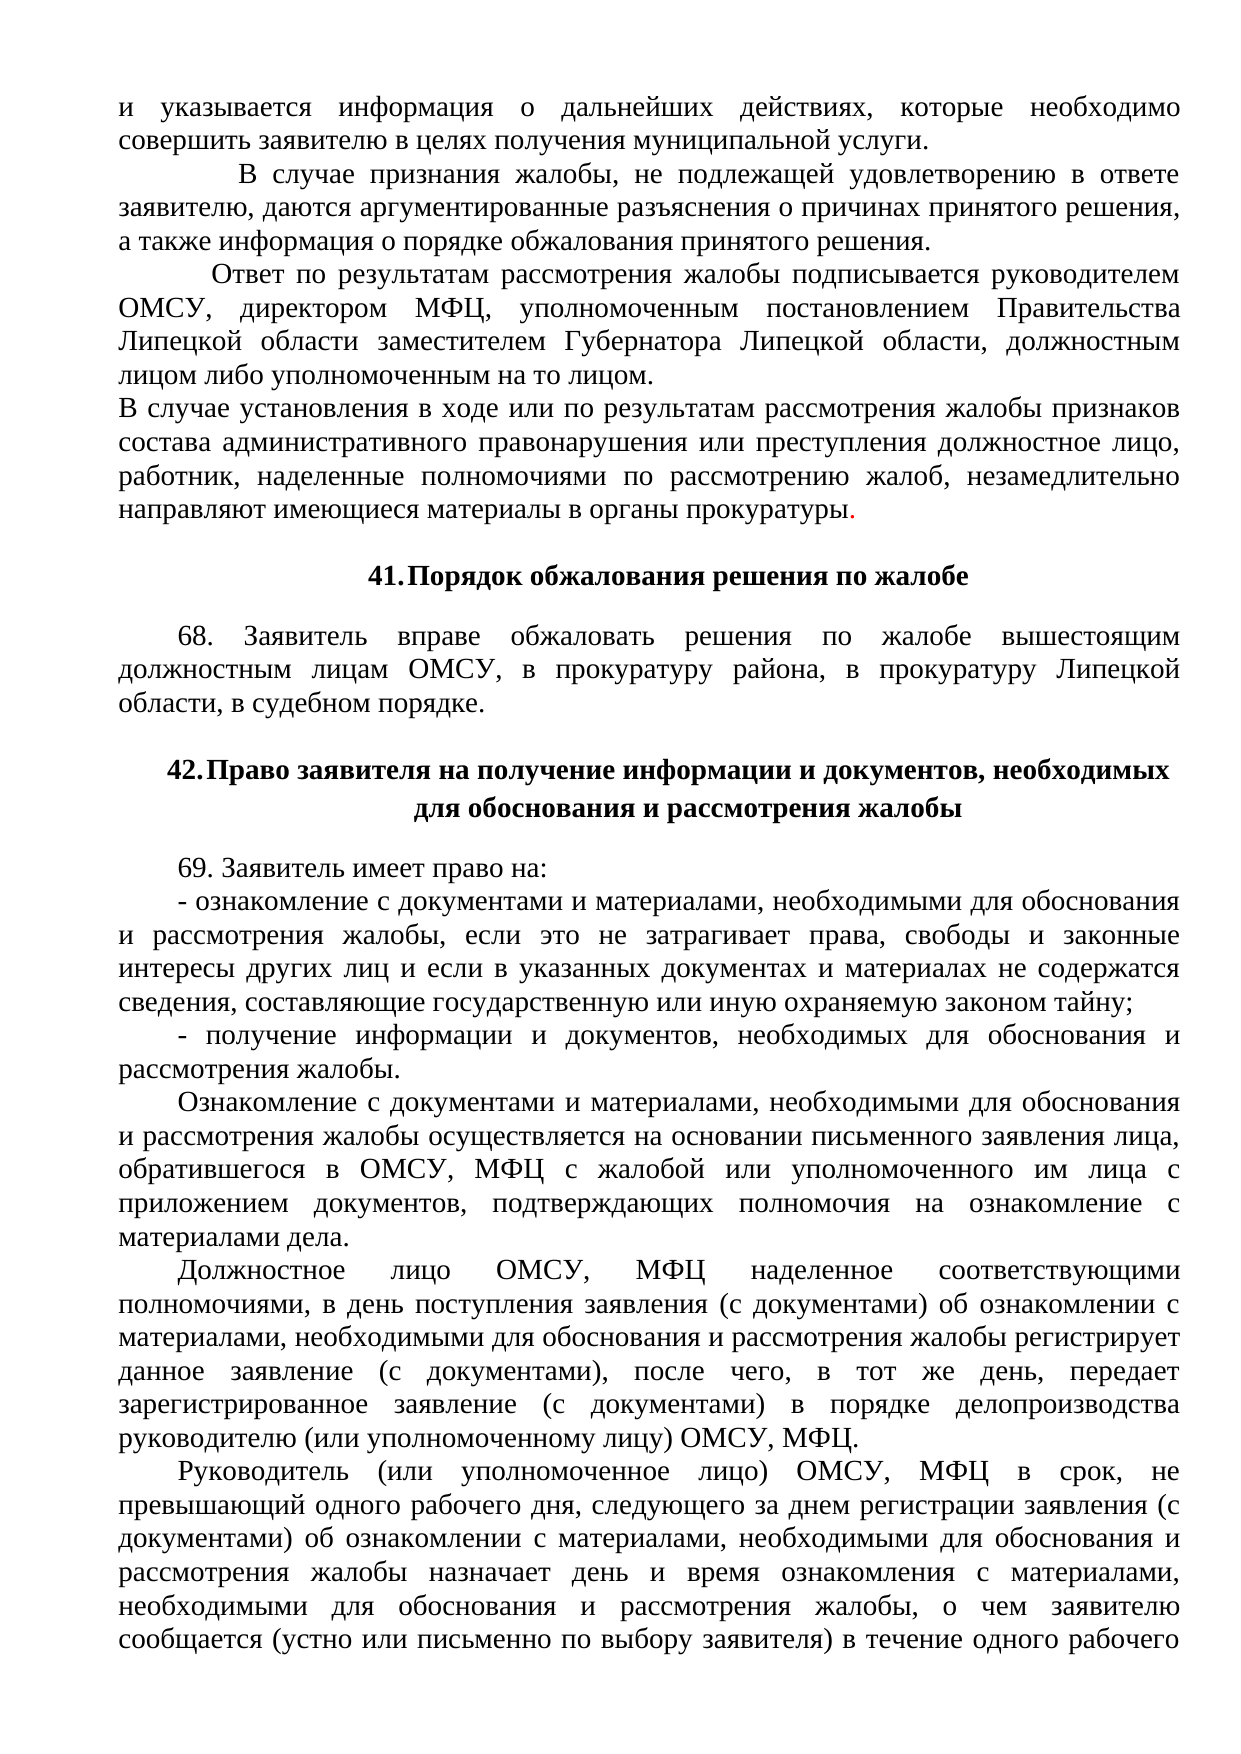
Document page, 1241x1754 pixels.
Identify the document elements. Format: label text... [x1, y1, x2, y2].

list Право заявителя на получение информации и документов, необходимых для обоснования и рассмотрения жалобы [156, 752, 1181, 824]
text В случае установления в ходе или по результатам рассмотрения жалобы признаков состава административного правонарушения или преступления должностное лицо, работник, наделенные полномочиями по рассмотрению жалоб, незамедлительно направляют имеющиеся материалы в органы прокуратуры. [118, 391, 1181, 525]
text - ознакомление с документами и материалами, необходимыми для обоснования и рассмотрения жалобы, если это не затрагивает права, свободы и законные интересы других лиц и если в указанных документах и материалах не содержатся сведения, составляющие государственную или иную охраняемую законом тайну; [118, 883, 1181, 1017]
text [118, 1453, 1181, 1655]
text - получение информации и документов, необходимых для обоснования и рассмотрения жалобы. [118, 1017, 1181, 1084]
text Ознакомление с документами и материалами, необходимыми для обоснования и рассмотрения жалобы осуществляется на основании письменного заявления лица, обратившегося в ОМСУ, МФЦ с жалобой или уполномоченного им лица с приложением документов, подтверждающих полномочия на ознакомление с материалами дела. [118, 1084, 1181, 1252]
list Порядок обжалования решения по жалобе [156, 558, 1181, 592]
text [118, 89, 1181, 156]
text Ответ по результатам рассмотрения жалобы подписывается руководителем ОМСУ, директором МФЦ, уполномоченным постановлением Правительства Липецкой области заместителем Губернатора Липецкой области, должностным лицом либо уполномоченным на то лицом. [118, 256, 1181, 391]
text 68. Заявитель вправе обжаловать решения по жалобе вышестоящим должностным лицам ОМСУ, в прокуратуру района, в прокуратуру Липецкой области, в судебном порядке. [118, 618, 1181, 718]
text 69. Заявитель имеет право на: [118, 850, 1181, 883]
text Должностное лицо ОМСУ, МФЦ наделенное соответствующими полномочиями, в день поступления заявления (с документами) об ознакомлении с материалами, необходимыми для обоснования и рассмотрения жалобы регистрирует данное заявление (с документами), после чего, в тот же день, передает зарегистрированное заявление (с документами) в порядке делопроизводства руководителю (или уполномоченному лицу) ОМСУ, МФЦ. [118, 1252, 1181, 1453]
text В случае признания жалобы, не подлежащей удовлетворению в ответе заявителю, даются аргументированные разъяснения о причинах принятого решения, а также информация о порядке обжалования принятого решения. [118, 156, 1181, 256]
